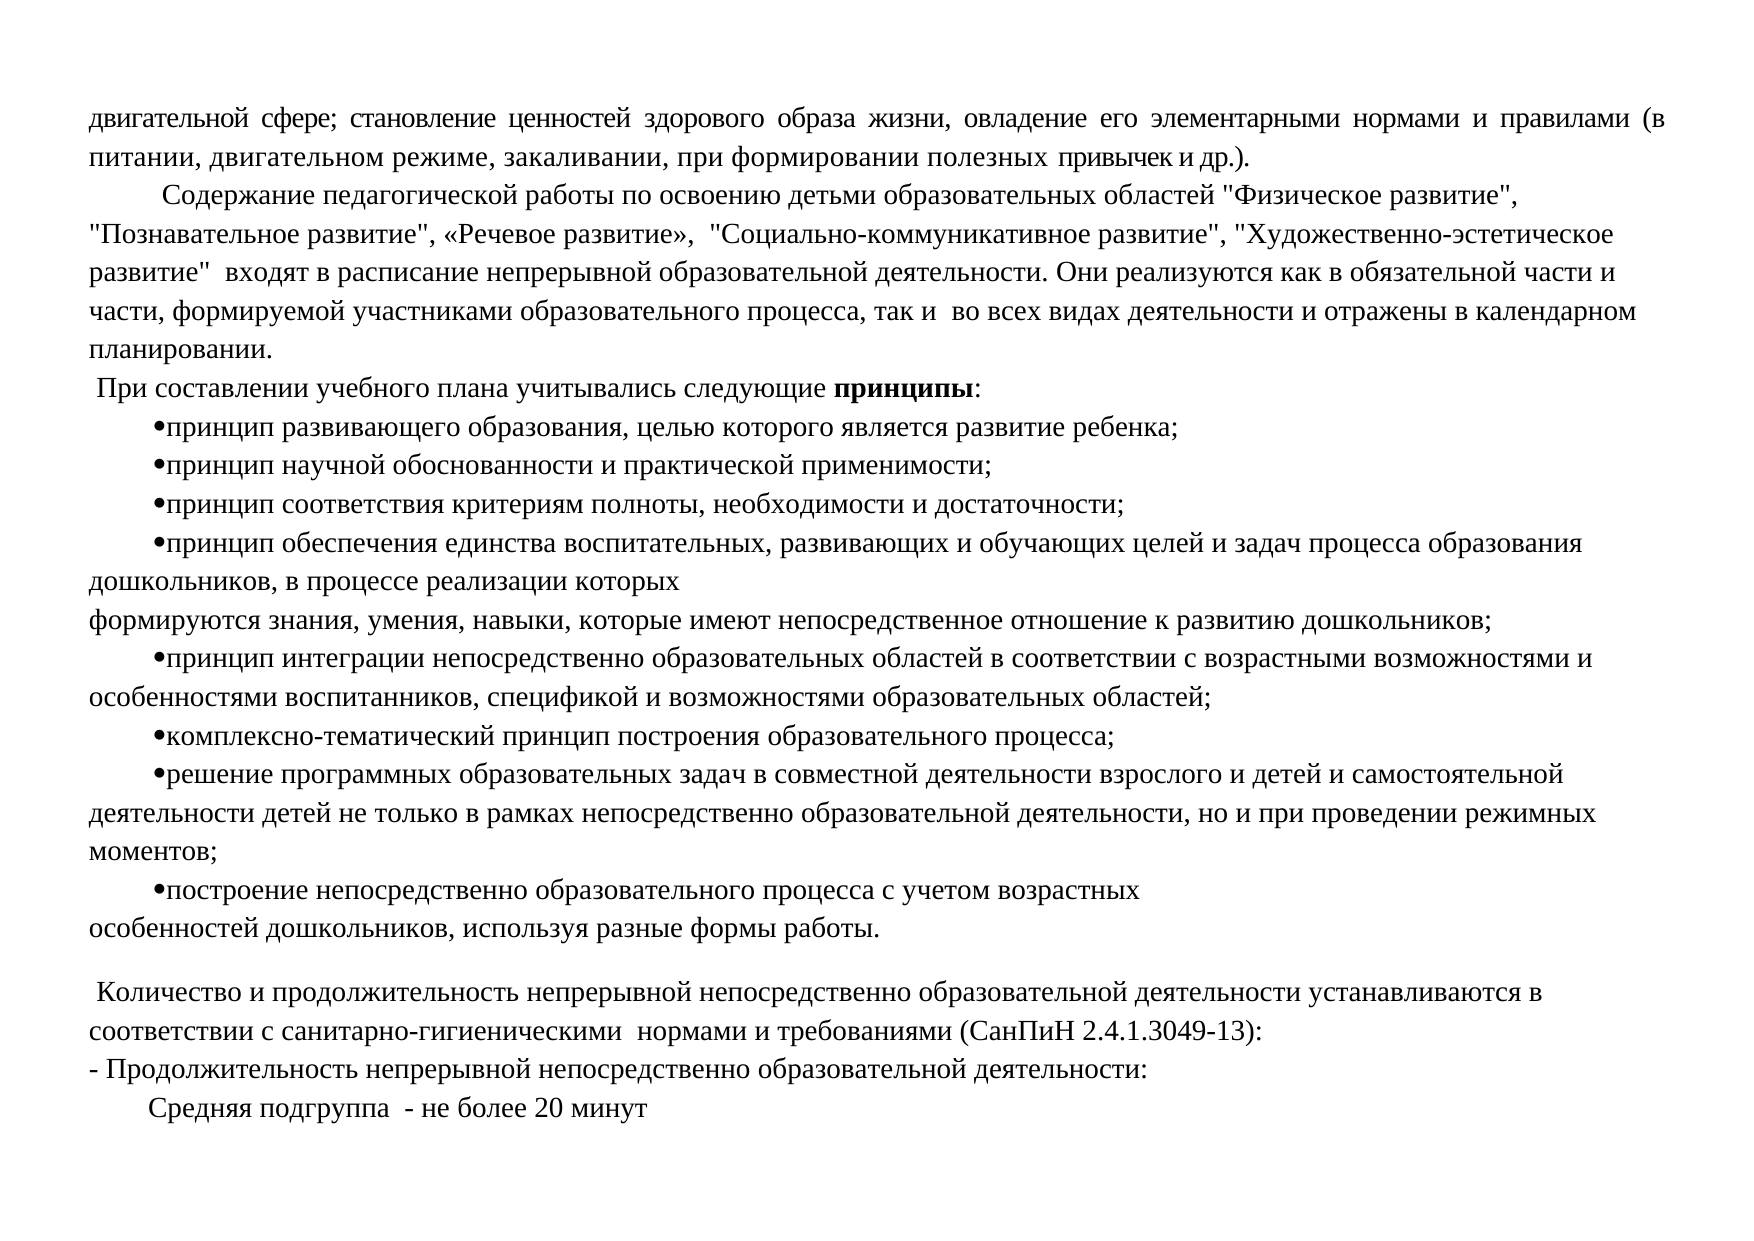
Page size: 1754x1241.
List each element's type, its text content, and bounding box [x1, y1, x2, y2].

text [89, 100, 1665, 172]
text решение программных образовательных задач в совместной деятельности взрослого и детей и самостоятельной деятельности детей не только в рамках непосредственно образовательной деятельности, но и при проведении режимных моментов; [89, 756, 1665, 867]
text Количество и продолжительность непрерывной непосредственно образовательной деятельности устанавливаются в соответствии с санитарно-гигиеническими нормами и требованиями (СанПиН 2.4.1.3049-13): [89, 974, 1665, 1046]
text - Продолжительность непрерывной непосредственно образовательной деятельности: [89, 1051, 1665, 1085]
text принцип обеспечения единства воспитательных, развивающих и обучающих целей и задач процесса образования дошкольников, в процессе реализации которых [89, 525, 1665, 597]
text принцип развивающего образования, целью которого является развитие ребенка; [89, 409, 1665, 442]
text При составлении учебного плана учитывались следующие принципы: [89, 370, 1665, 404]
text особенностей дошкольников, используя разные формы работы. [89, 911, 1665, 944]
text принцип научной обоснованности и практической применимости; [89, 447, 1665, 481]
text принцип интеграции непосредственно образовательных областей в соответствии с возрастными возможностями и особенностями воспитанников, спецификой и возможностями образовательных областей; [89, 640, 1665, 713]
text комплексно-тематический принцип построения образовательного процесса; [89, 718, 1665, 751]
text построение непосредственно образовательного процесса с учетом возрастных [89, 872, 1665, 906]
text Средняя подгруппа - не более 20 минут [148, 1090, 1665, 1123]
text Содержание педагогической работы по освоению детьми образовательных областей "Физическое развитие", "Познавательное развитие", «Речевое развитие», "Социально-коммуникативное развитие", "Художественно-эстетическое развитие" входят в расписание непрерывной образовательной деятельности. Они реализуются как в обязательной части и части, формируемой участниками образовательного процесса, так и во всех видах деятельности и отражены в календарном планировании. [89, 177, 1665, 365]
text принцип соответствия критериям полноты, необходимости и достаточности; [89, 486, 1665, 520]
text формируются знания, умения, навыки, которые имеют непосредственное отношение к развитию дошкольников; [89, 602, 1665, 635]
